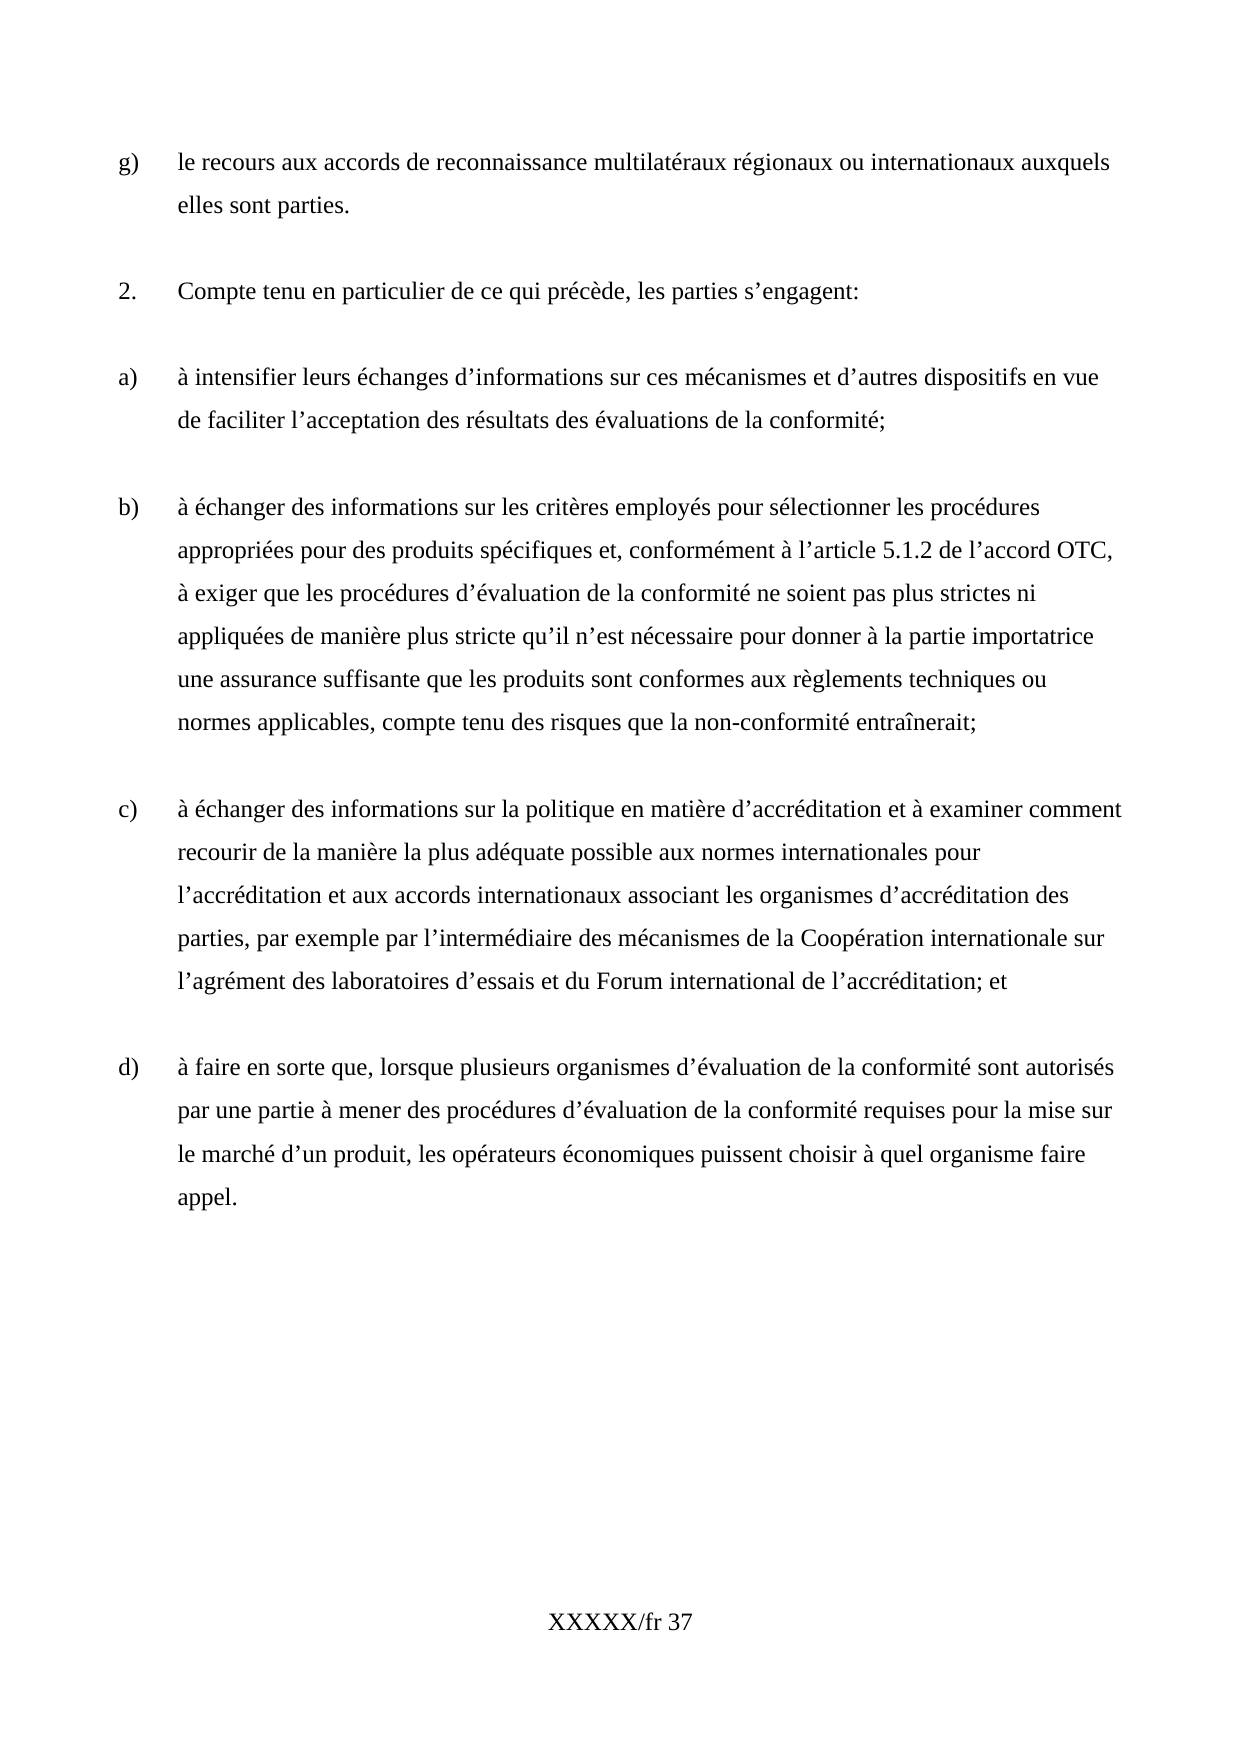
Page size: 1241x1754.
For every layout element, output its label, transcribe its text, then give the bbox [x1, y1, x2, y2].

text c) à échanger des informations sur la politique en matière d’accréditation et à examiner comment recourir de la manière la plus adéquate possible aux normes internationales pour l’accréditation et aux accords internationaux associant les organismes d’accréditation des parties, par exemple par l’intermédiaire des mécanismes de la Coopération internationale sur l’agrément des laboratoires d’essais et du Forum international de l’accréditation; et [118, 794, 1122, 995]
text g) le recours aux accords de reconnaissance multilatéraux régionaux ou internationaux auxquels elles sont parties. [118, 147, 1122, 219]
text b) à échanger des informations sur les critères employés pour sélectionner les procédures appropriées pour des produits spécifiques et, conformément à l’article 5.1.2 de l’accord OTC, à exiger que les procédures d’évaluation de la conformité ne soient pas plus strictes ni appliquées de manière plus stricte qu’il n’est nécessaire pour donner à la partie importatrice une assurance suffisante que les produits sont conformes aux règlements techniques ou normes applicables, compte tenu des risques que la non-conformité entraînerait; [118, 492, 1122, 736]
text a) à intensifier leurs échanges d’informations sur ces mécanismes et d’autres dispositifs en vue de faciliter l’acceptation des résultats des évaluations de la conformité; [118, 362, 1122, 434]
text 2. Compte tenu en particulier de ce qui précède, les parties s’engagent: [118, 276, 1122, 305]
text d) à faire en sorte que, lorsque plusieurs organismes d’évaluation de la conformité sont autorisés par une partie à mener des procédures d’évaluation de la conformité requises pour la mise sur le marché d’un produit, les opérateurs économiques puissent choisir à quel organisme faire appel. [118, 1052, 1122, 1211]
